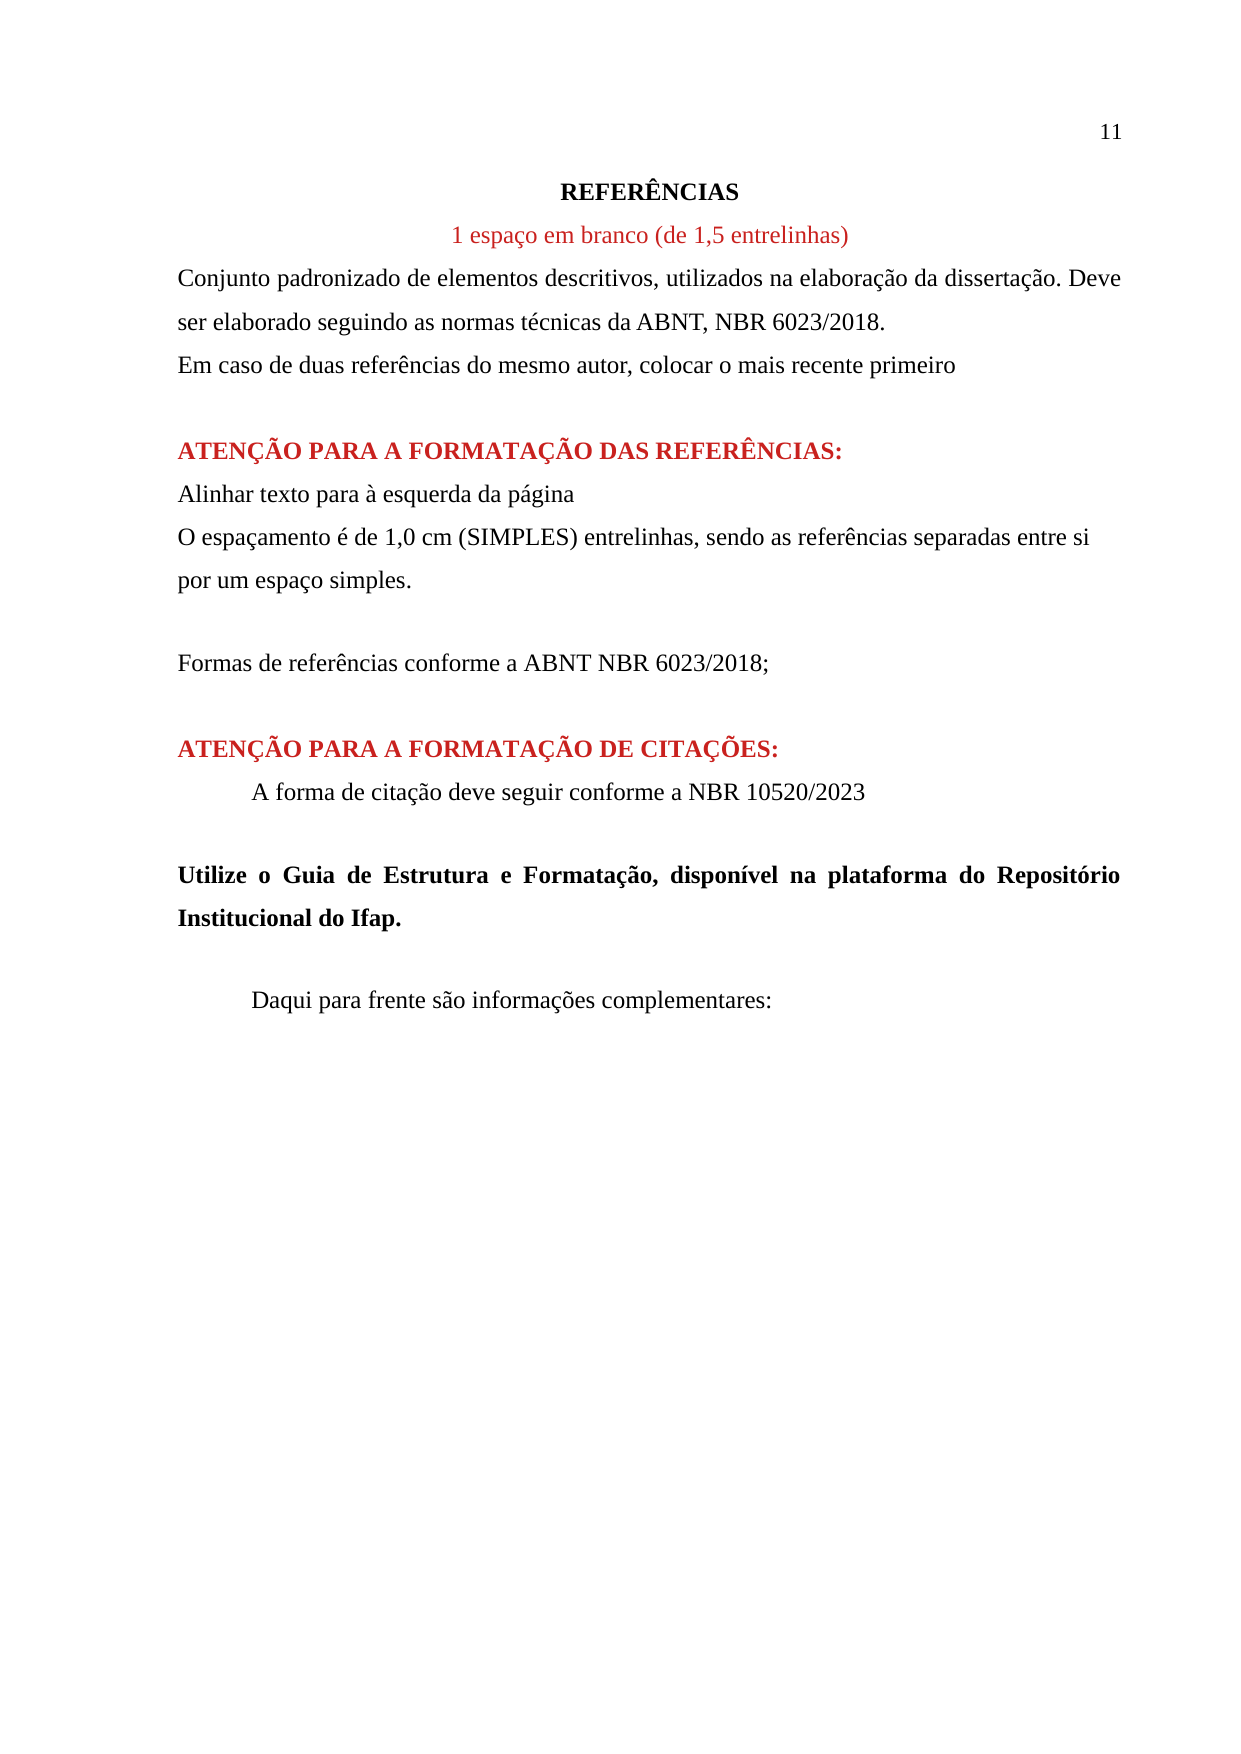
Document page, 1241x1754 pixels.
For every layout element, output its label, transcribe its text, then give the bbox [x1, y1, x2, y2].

text Alinhar texto para à esquerda da página [177, 479, 1122, 508]
subtitle REFERÊNCIAS [177, 177, 1122, 206]
text Utilize o Guia de Estrutura e Formatação, disponível na plataforma do Repositório Institucional do Ifap. [177, 860, 1122, 932]
list Conjunto padronizado de elementos descritivos, utilizados na elaboração da dissertação. Deve ser elaborado seguindo as normas técnicas da ABNT, NBR 6023/2018. [177, 263, 1122, 335]
text ATENÇÃO PARA A FORMATAÇÃO DAS REFERÊNCIAS: [177, 436, 1122, 465]
text A forma de citação deve seguir conforme a NBR 10520/2023 [177, 777, 1122, 806]
text Daqui para frente são informações complementares: [177, 986, 1122, 1014]
list 1 espaço em branco (de 1,5 entrelinhas) [177, 220, 1122, 249]
text O espaçamento é de 1,0 cm (SIMPLES) entrelinhas, sendo as referências separadas entre si por um espaço simples. [177, 522, 1122, 594]
text ATENÇÃO PARA A FORMATAÇÃO DE CITAÇÕES: [177, 734, 1122, 763]
text Formas de referências conforme a ABNT NBR 6023/2018; [177, 648, 1122, 677]
list Em caso de duas referências do mesmo autor, colocar o mais recente primeiro [177, 350, 1122, 378]
